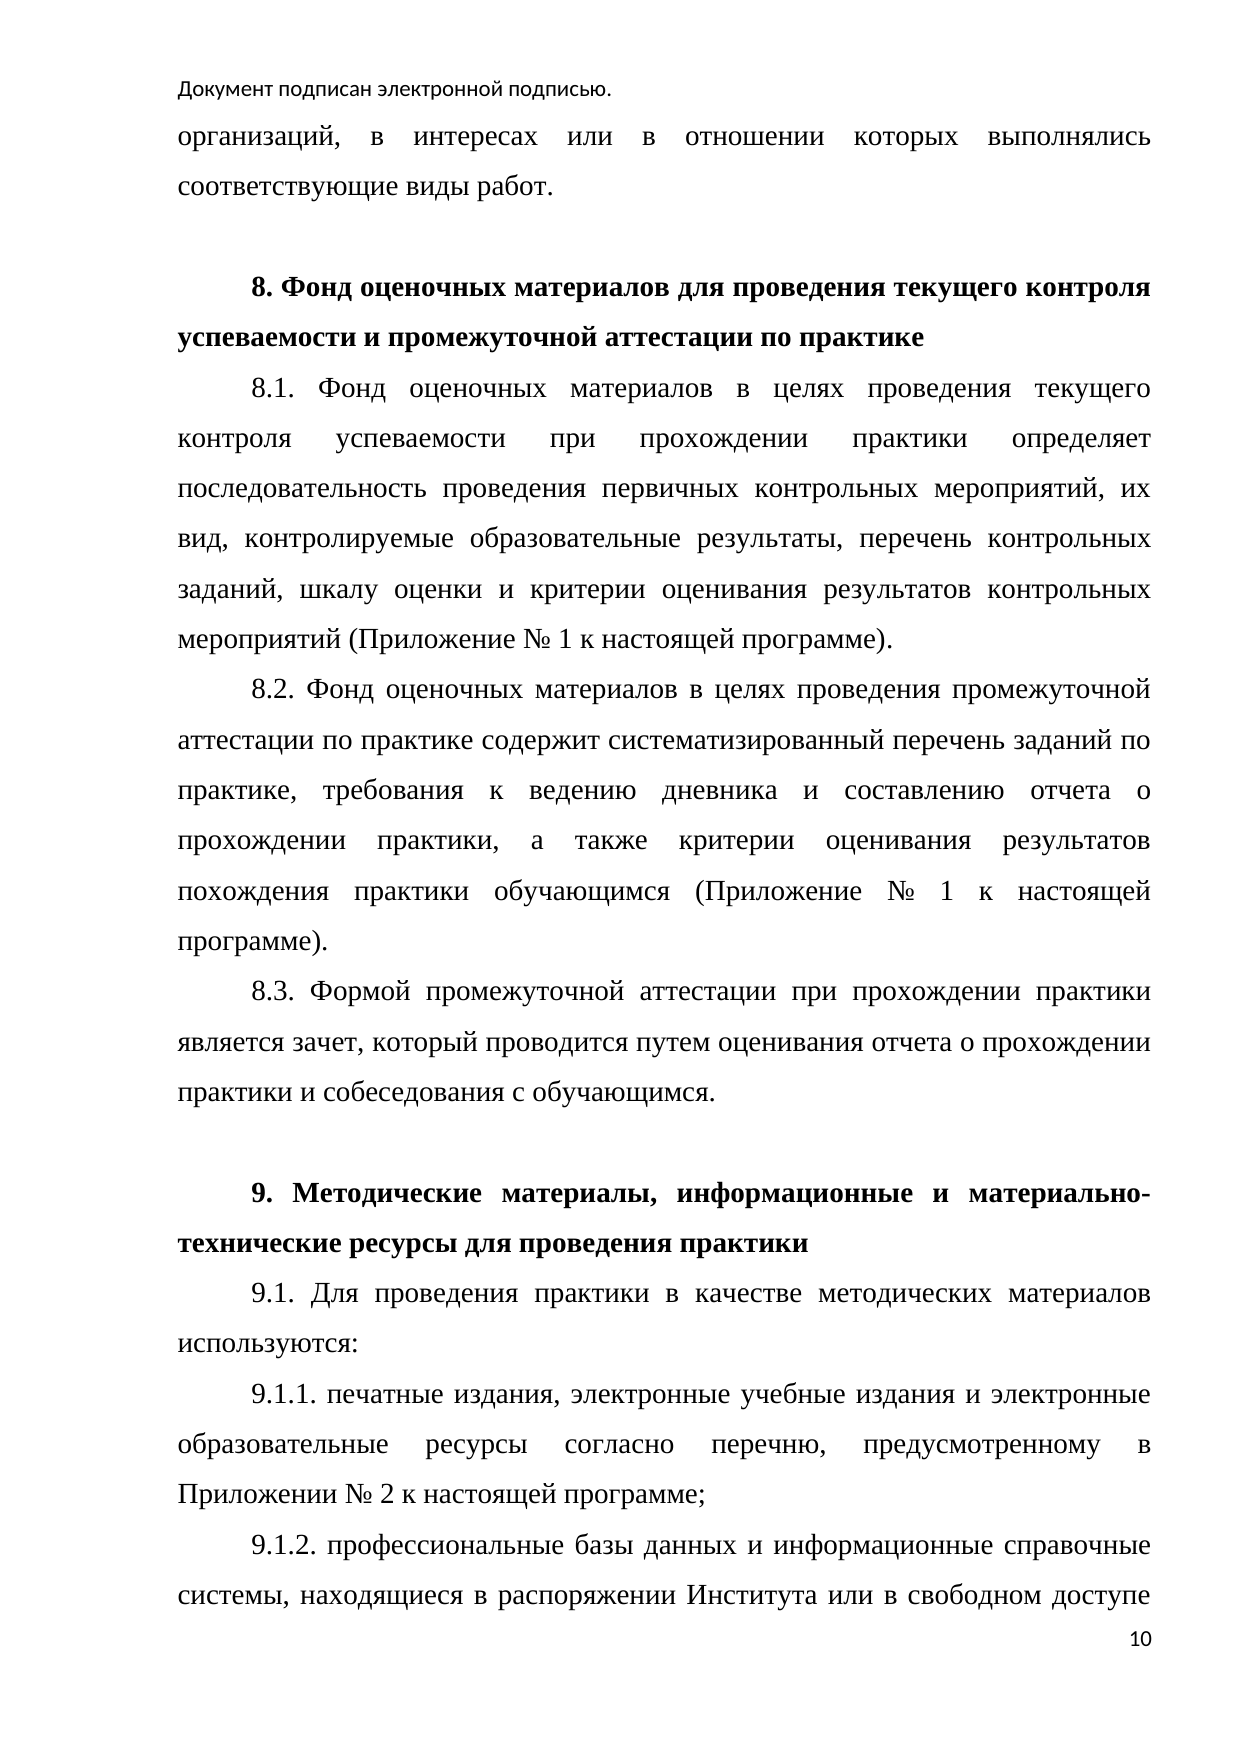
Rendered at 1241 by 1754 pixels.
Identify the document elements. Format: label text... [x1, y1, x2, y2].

text 9.1.1. печатные издания, электронные учебные издания и электронные образовательные ресурсы согласно перечню, предусмотренному в Приложении № 2 к настоящей программе; [177, 1376, 1152, 1510]
text 8. Фонд оценочных материалов для проведения текущего контроля успеваемости и промежуточной аттестации по практике [177, 269, 1152, 353]
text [177, 118, 1152, 202]
text 8.2. Фонд оценочных материалов в целях проведения промежуточной аттестации по практике содержит систематизированный перечень заданий по практике, требования к ведению дневника и составлению отчета о прохождении практики, а также критерии оценивания результатов похождения практики обучающимся (Приложение № 1 к настоящей программе). [177, 672, 1152, 957]
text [177, 1527, 1152, 1611]
text 8.1. Фонд оценочных материалов в целях проведения текущего контроля успеваемости при прохождении практики определяет последовательность проведения первичных контрольных мероприятий, их вид, контролируемые образовательные результаты, перечень контрольных заданий, шкалу оценки и критерии оценивания результатов контрольных мероприятий (Приложение № 1 к настоящей программе). [177, 370, 1152, 655]
text 8.3. Формой промежуточной аттестации при прохождении практики является зачет, который проводится путем оценивания отчета о прохождении практики и собеседования с обучающимся. [177, 973, 1152, 1108]
text 9.1. Для проведения практики в качестве методических материалов используются: [177, 1275, 1152, 1359]
text 9. Методические материалы, информационные и материально-технические ресурсы для проведения практики [177, 1175, 1152, 1258]
